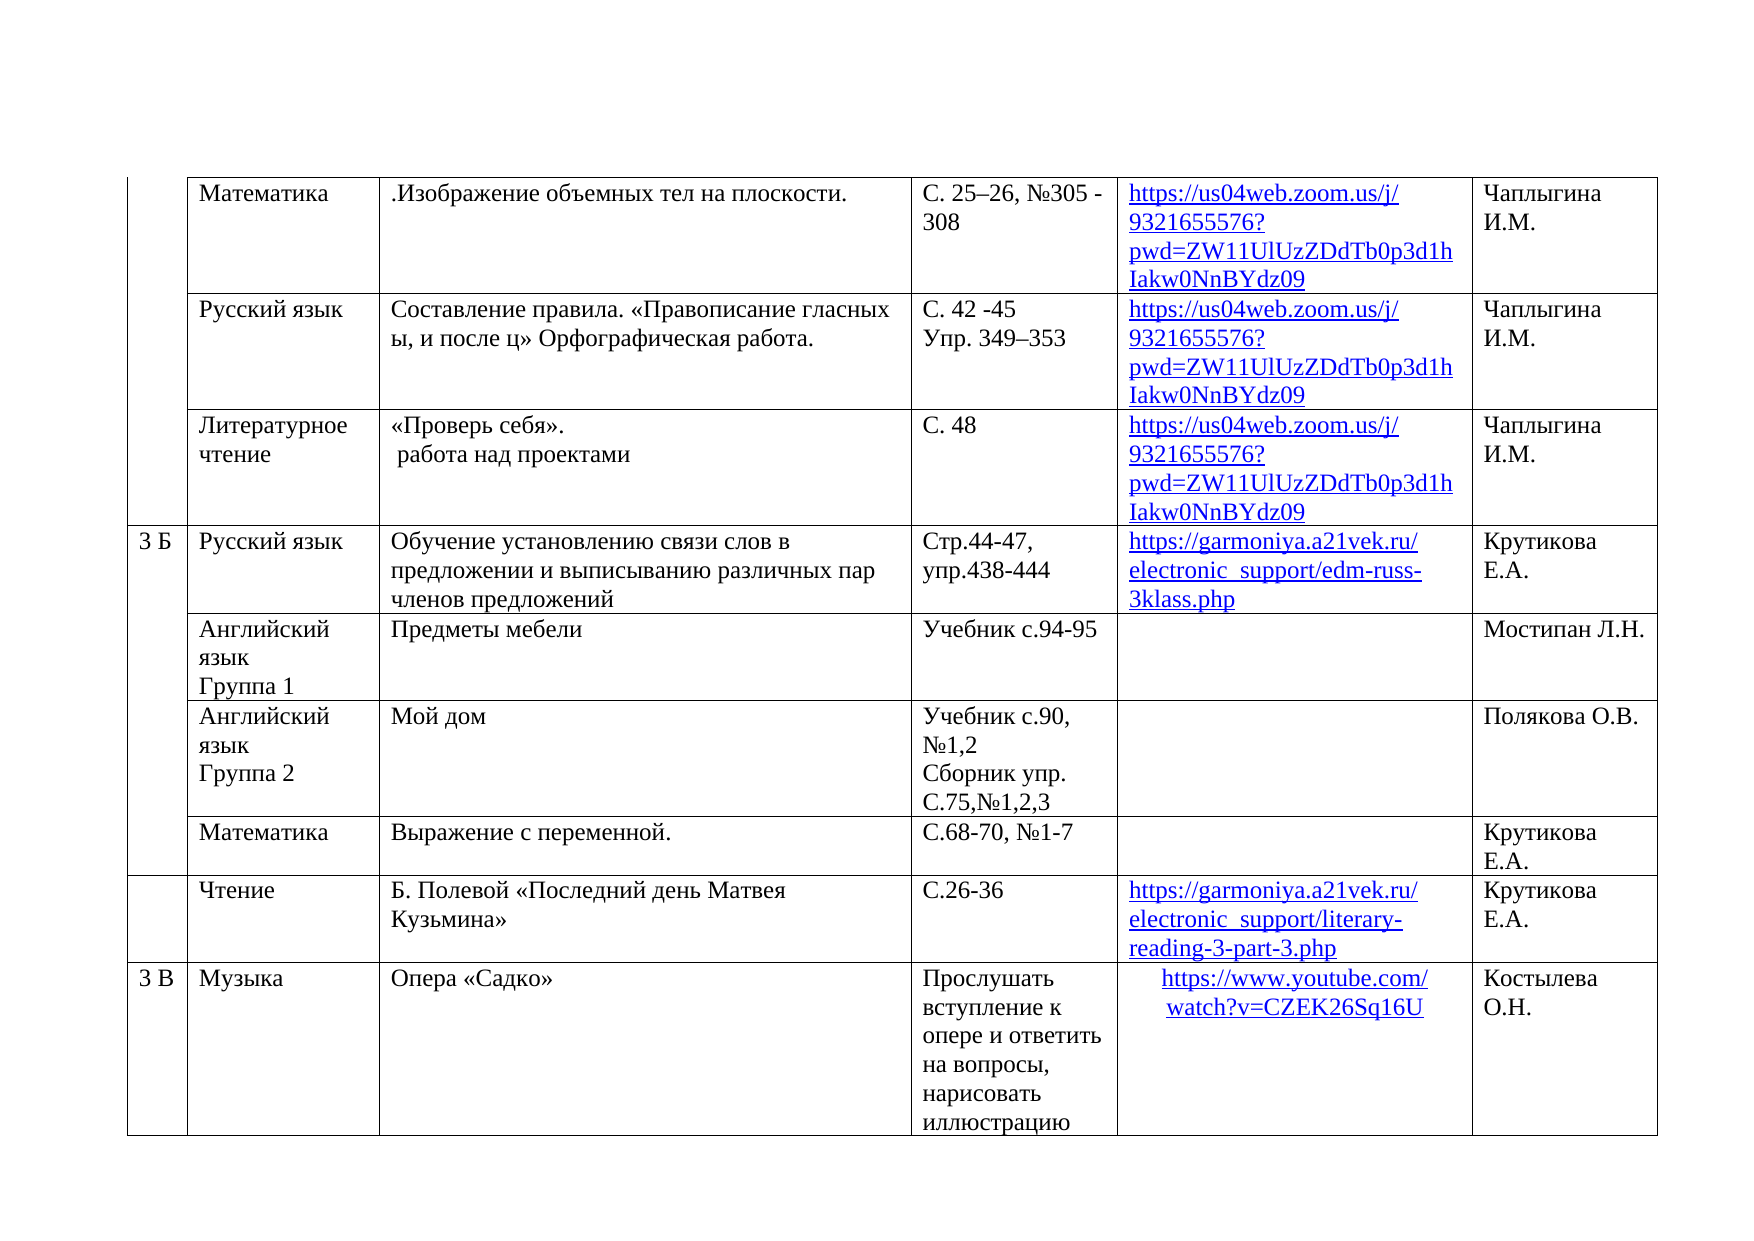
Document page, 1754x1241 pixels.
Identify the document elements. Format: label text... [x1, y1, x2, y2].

table_cell «Проверь себя». работа над проектами [380, 410, 911, 525]
table_cell Чтение [188, 876, 379, 962]
table_cell Чаплыгина И.М. [1473, 178, 1657, 293]
table_cell Русский язык [188, 294, 379, 409]
table_cell Чаплыгина И.М. [1473, 410, 1657, 525]
table_cell С.26-36 [912, 876, 1117, 962]
table_cell Полякова О.В. [1473, 701, 1657, 816]
table_cell Русский язык [188, 526, 379, 613]
table_cell Выражение с переменной. [380, 817, 911, 874]
table_cell Крутикова Е.А. [1473, 526, 1657, 613]
table_cell https://us04web.zoom.us/j/9321655576?pwd=ZW11UlUzZDdTb0p3d1hIakw0NnBYdz09 [1118, 294, 1472, 409]
table_cell Костылева О.Н. [1473, 963, 1657, 1135]
table_cell Б. Полевой «Последний день Матвея Кузьмина» [380, 876, 911, 962]
table_cell С. 48 [912, 410, 1117, 525]
table_cell Математика [188, 817, 379, 874]
table_cell Учебник с.94-95 [912, 614, 1117, 700]
table_cell Составление правила. «Правописание гласных ы, и после ц» Орфографическая работа. [380, 294, 911, 409]
table_cell [1118, 817, 1472, 874]
table_cell https://us04web.zoom.us/j/9321655576?pwd=ZW11UlUzZDdTb0p3d1hIakw0NnBYdz09 [1118, 410, 1472, 525]
table_cell Чаплыгина И.М. [1473, 294, 1657, 409]
table_cell Предметы мебели [380, 614, 911, 700]
table_cell Литературное чтение [188, 410, 379, 525]
table_cell .Изображение объемных тел на плоскости. [380, 178, 911, 293]
table_cell С. 25–26, №305 -308 [912, 178, 1117, 293]
table_cell С. 42 -45 Упр. 349–353 [912, 294, 1117, 409]
table_cell Прослушать вступление к опере и ответить на вопросы, нарисовать иллюстрацию [912, 963, 1117, 1135]
table_cell [1118, 614, 1472, 700]
table_cell https://us04web.zoom.us/j/9321655576?pwd=ZW11UlUzZDdTb0p3d1hIakw0NnBYdz09 [1118, 178, 1472, 293]
table_cell https://garmoniya.a21vek.ru/electronic_support/edm-russ-3klass.php [1118, 526, 1472, 613]
table_cell Мостипан Л.Н. [1473, 614, 1657, 700]
table_cell 3 Б [128, 526, 187, 874]
table_cell [1118, 701, 1472, 816]
table_cell [128, 876, 187, 962]
table_cell Мой дом [380, 701, 911, 816]
table_cell Опера «Садко» [380, 963, 911, 1135]
table_cell https://garmoniya.a21vek.ru/electronic_support/literary-reading-3-part-3.php [1118, 876, 1472, 962]
table_cell Математика [188, 178, 379, 293]
table_cell Крутикова Е.А. [1473, 876, 1657, 962]
table_cell https://www.youtube.com/watch?v=CZEK26Sq16U [1118, 963, 1472, 1135]
table_cell С.68-70, №1-7 [912, 817, 1117, 874]
table_cell Английский язык Группа 2 [188, 701, 379, 816]
table_cell Музыка [188, 963, 379, 1135]
table_cell Крутикова Е.А. [1473, 817, 1657, 874]
table_cell Стр.44-47, упр.438-444 [912, 526, 1117, 613]
table_cell Учебник с.90, №1,2 Сборник упр. С.75,№1,2,3 [912, 701, 1117, 816]
table_cell Английский язык Группа 1 [188, 614, 379, 700]
table_cell Обучение установлению связи слов в предложении и выписыванию различных пар членов предложений [380, 526, 911, 613]
table_cell 3 В [128, 963, 187, 1135]
